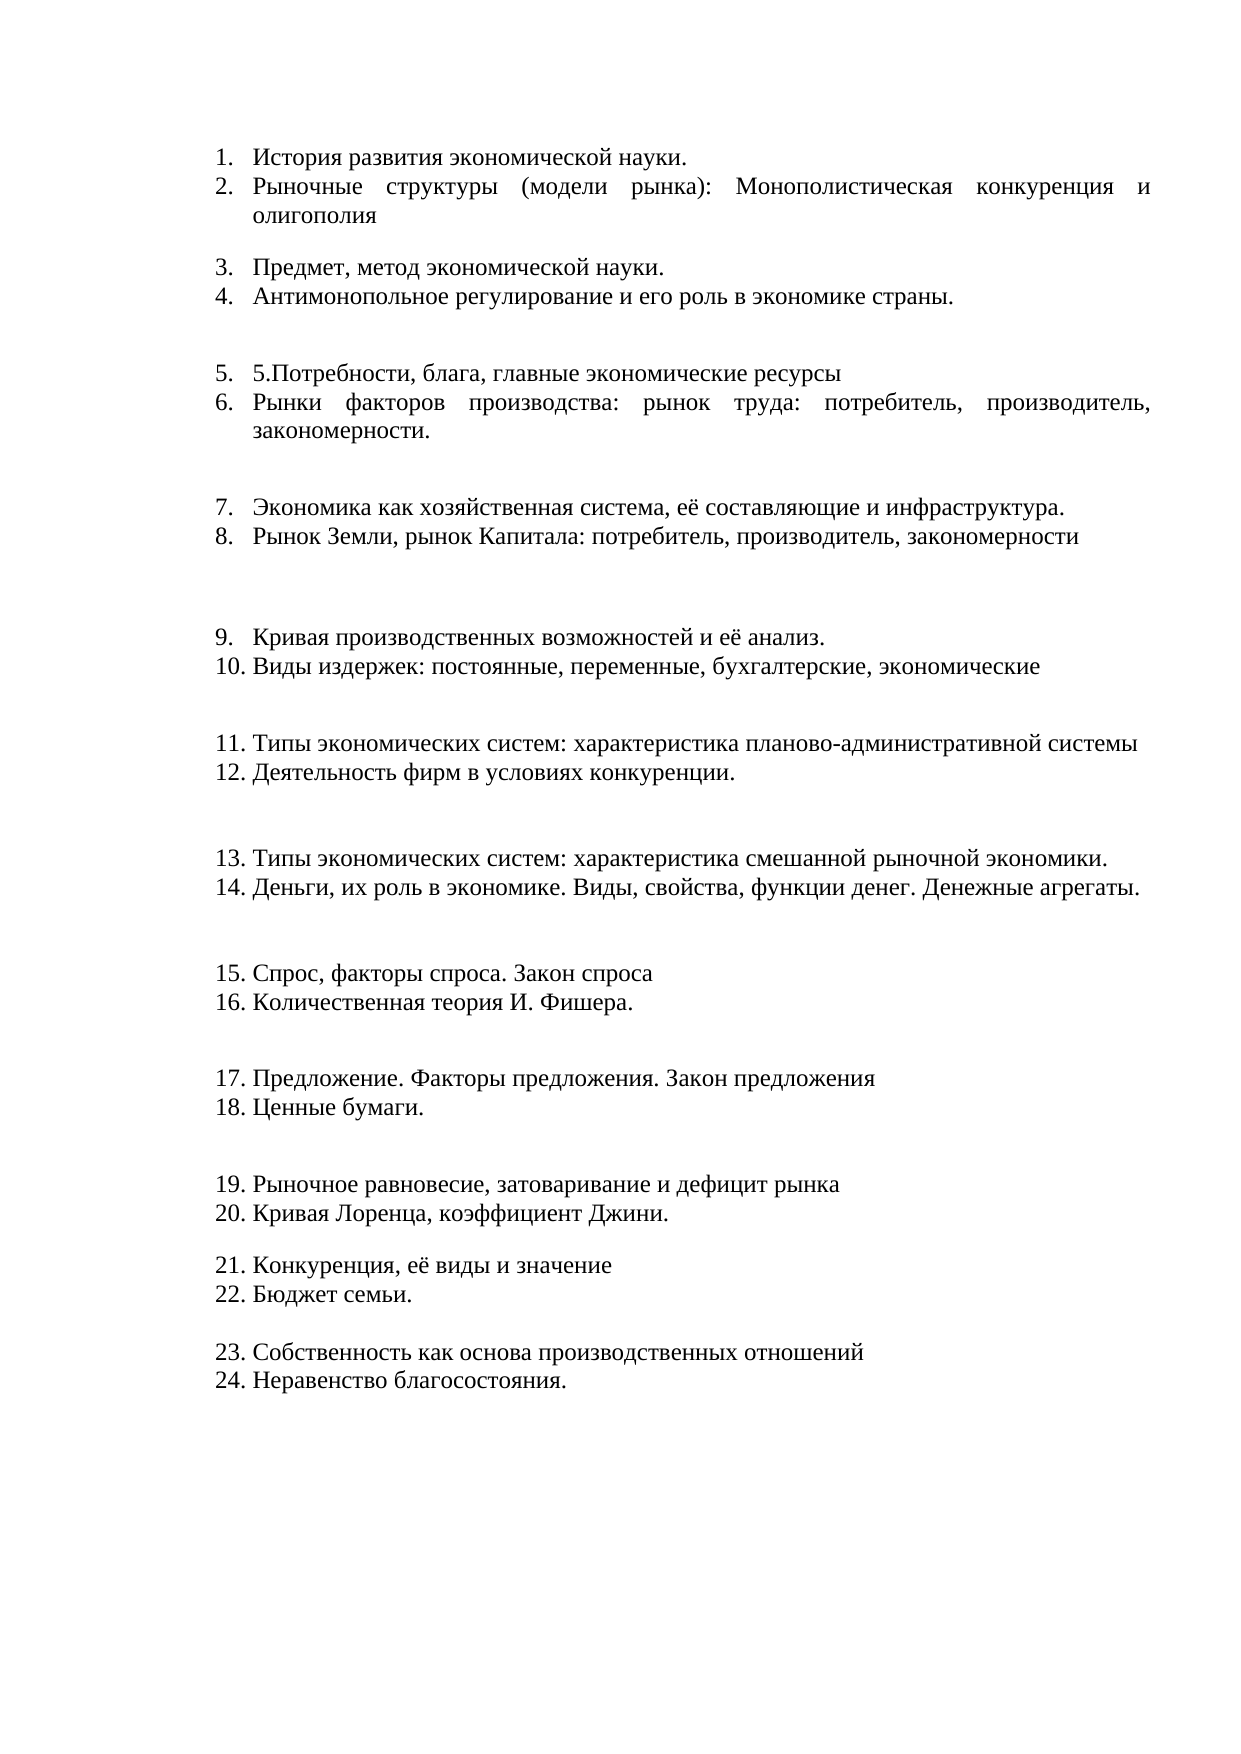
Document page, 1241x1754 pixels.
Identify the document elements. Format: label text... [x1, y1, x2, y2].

list Рынок Земли, рынок Капитала: потребитель, производитель, закономерности [215, 521, 1152, 550]
list Количественная теория И. Фишера. [215, 987, 1152, 1015]
list Типы экономических систем: характеристика планово-административной системы [215, 728, 1152, 757]
list Неравенство благосостояния. [215, 1366, 1152, 1394]
list Кривая Лоренца, коэффициент Джини. [215, 1198, 1152, 1227]
list Спрос, факторы спроса. Закон спроса [215, 958, 1152, 987]
list Собственность как основа производственных отношений [215, 1337, 1152, 1366]
list Типы экономических систем: характеристика смешанной рыночной экономики. [215, 843, 1152, 872]
list Бюджет семьи. [215, 1279, 1152, 1308]
list Антимонопольное регулирование и его роль в экономике страны. [215, 281, 1152, 310]
list Деньги, их роль в экономике. Виды, свойства, функции денег. Денежные агрегаты. [215, 872, 1152, 900]
list Рыночные структуры (модели рынка): Монополистическая конкуренция и олигополия [215, 171, 1152, 228]
list Виды издержек: постоянные, переменные, бухгалтерские, экономические [215, 651, 1152, 680]
list Рыночное равновесие, затоваривание и дефицит рынка [215, 1169, 1152, 1198]
list Конкуренция, её виды и значение [215, 1251, 1152, 1279]
list Предмет, метод экономической науки. [215, 252, 1152, 281]
list Экономика как хозяйственная система, её составляющие и инфраструктура. [215, 492, 1152, 521]
list История развития экономической науки. [215, 142, 1152, 171]
list Предложение. Факторы предложения. Закон предложения [215, 1063, 1152, 1092]
list Рынки факторов производства: рынок труда: потребитель, производитель, закономерности. [215, 387, 1152, 444]
list 5.Потребности, блага, главные экономические ресурсы [215, 358, 1152, 387]
list Ценные бумаги. [215, 1092, 1152, 1121]
list Кривая производственных возможностей и её анализ. [215, 622, 1152, 651]
list Деятельность фирм в условиях конкуренции. [215, 757, 1152, 785]
